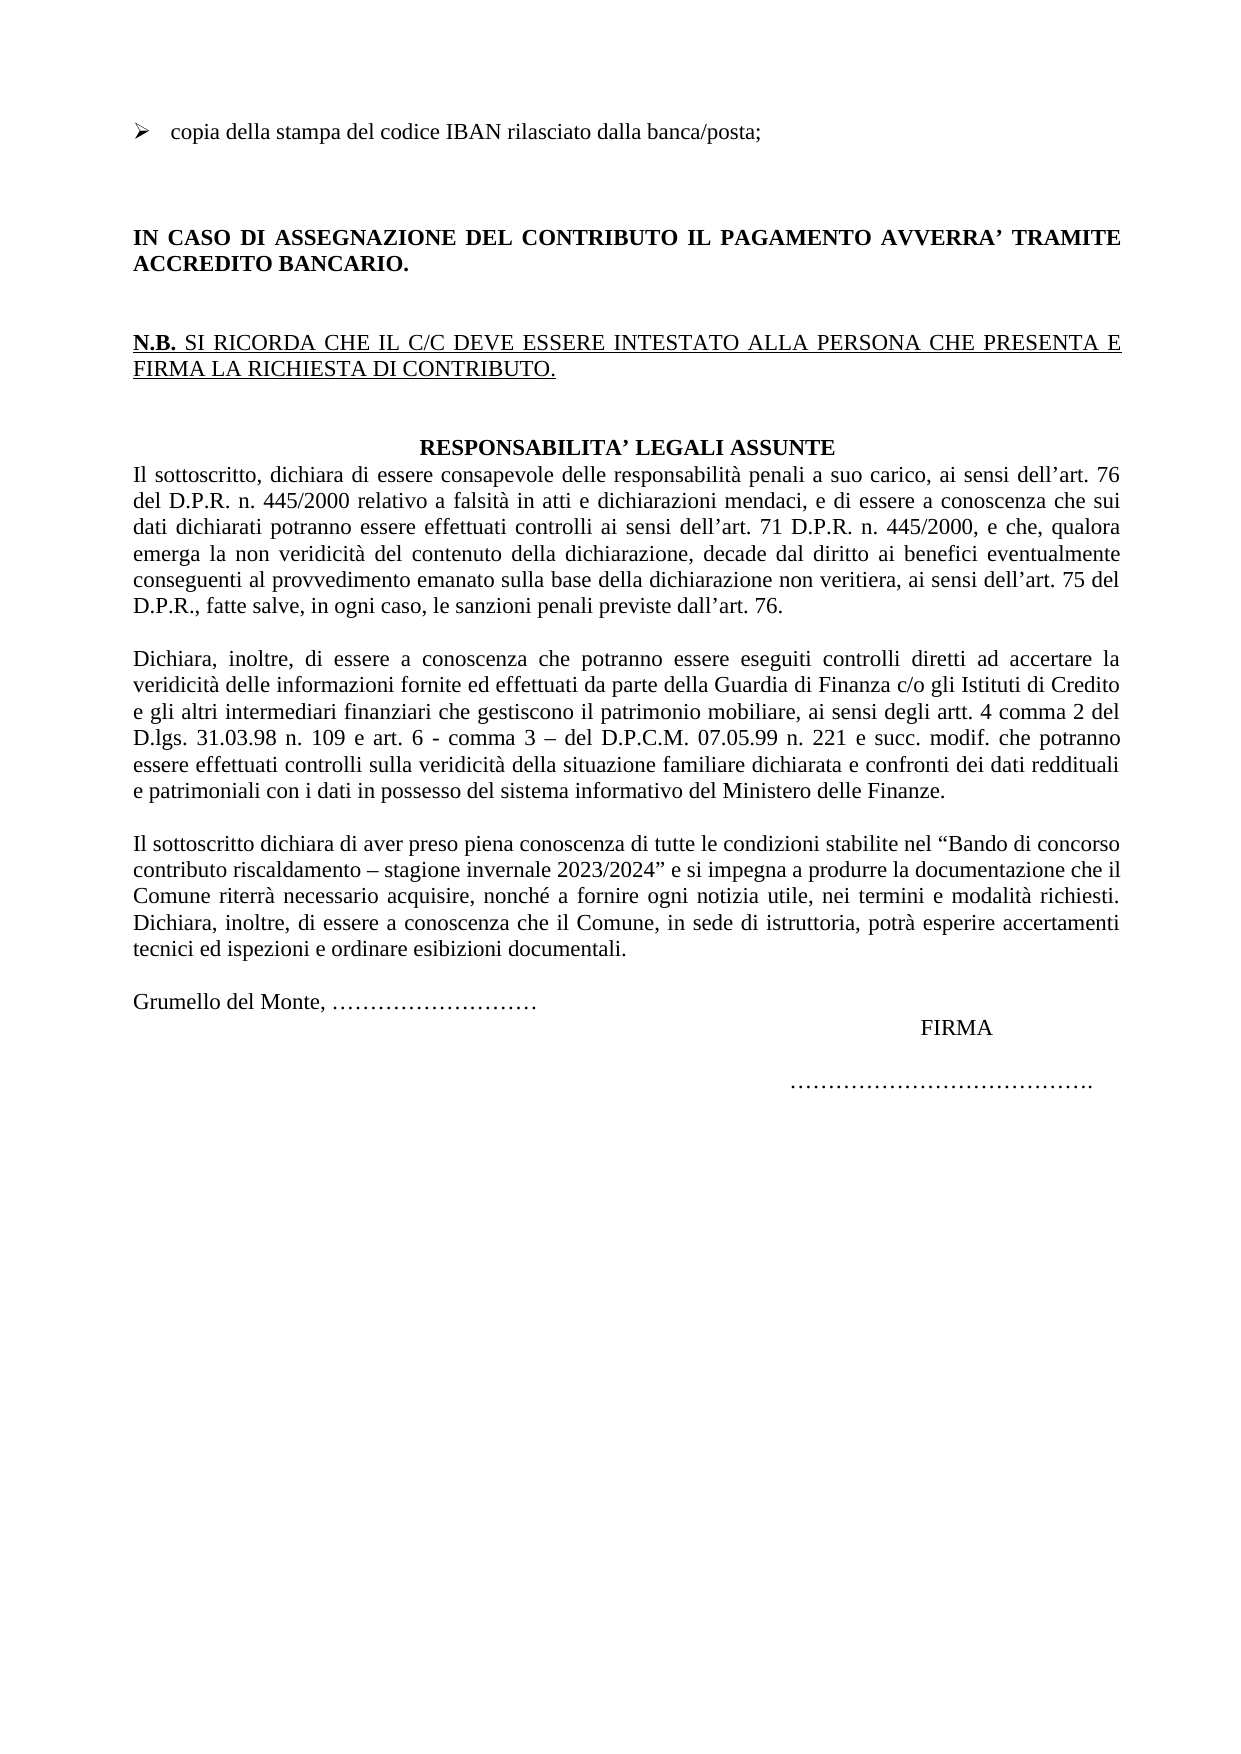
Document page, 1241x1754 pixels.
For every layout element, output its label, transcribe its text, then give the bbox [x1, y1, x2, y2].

text …………………………………. [133, 1067, 1122, 1093]
text Il sottoscritto dichiara di aver preso piena conoscenza di tutte le condizioni stabilite nel “Bando di concorso contributo riscaldamento – stagione invernale 2023/2024” e si impegna a produrre la documentazione che il Comune riterrà necessario acquisire, nonché a fornire ogni notizia utile, nei termini e modalità richiesti. Dichiara, inoltre, di essere a conoscenza che il Comune, in sede di istruttoria, potrà esperire accertamenti tecnici ed ispezioni e ordinare esibizioni documentali. [133, 830, 1122, 961]
list copia della stampa del codice IBAN rilasciato dalla banca/posta; [133, 118, 1122, 144]
text N.B. SI RICORDA CHE IL C/C DEVE ESSERE INTESTATO ALLA PERSONA CHE PRESENTA E FIRMA LA RICHIESTA DI CONTRIBUTO. [133, 329, 1122, 352]
text Il sottoscritto, dichiara di essere consapevole delle responsabilità penali a suo carico, ai sensi dell’art. 76 del D.P.R. n. 445/2000 relativo a falsità in atti e dichiarazioni mendaci, e di essere a conoscenza che sui dati dichiarati potranno essere effettuati controlli ai sensi dell’art. 71 D.P.R. n. 445/2000, e che, qualora emerga la non veridicità del contenuto della dichiarazione, decade dal diritto ai benefici eventualmente conseguenti al provvedimento emanato sulla base della dichiarazione non veritiera, ai sensi dell’art. 75 del D.P.R., fatte salve, in ogni caso, le sanzioni penali previste dall’art. 76. [133, 461, 1122, 619]
text Dichiara, inoltre, di essere a conoscenza che potranno essere eseguiti controlli diretti ad accertare la veridicità delle informazioni fornite ed effettuati da parte della Guardia di Finanza c/o gli Istituti di Credito e gli altri intermediari finanziari che gestiscono il patrimonio mobiliare, ai sensi degli artt. 4 comma 2 del D.lgs. 31.03.98 n. 109 e art. 6 - comma 3 – del D.P.C.M. 07.05.99 n. 221 e succ. modif. che potranno essere effettuati controlli sulla veridicità della situazione familiare dichiarata e confronti dei dati reddituali e patrimoniali con i dati in possesso del sistema informativo del Ministero delle Finanze. [133, 645, 1122, 803]
text Grumello del Monte, ……………………… [133, 988, 1122, 1014]
text N.B. SI RICORDA CHE IL C/C DEVE ESSERE INTESTATO ALLA PERSONA CHE PRESENTA E FIRMA LA RICHIESTA DI CONTRIBUTO. [133, 353, 1122, 382]
text RESPONSABILITA’ LEGALI ASSUNTE [133, 434, 1122, 461]
text IN CASO DI ASSEGNAZIONE DEL CONTRIBUTO IL PAGAMENTO AVVERRA’ TRAMITE ACCREDITO BANCARIO. [133, 223, 1122, 276]
text FIRMA [133, 1014, 1122, 1041]
